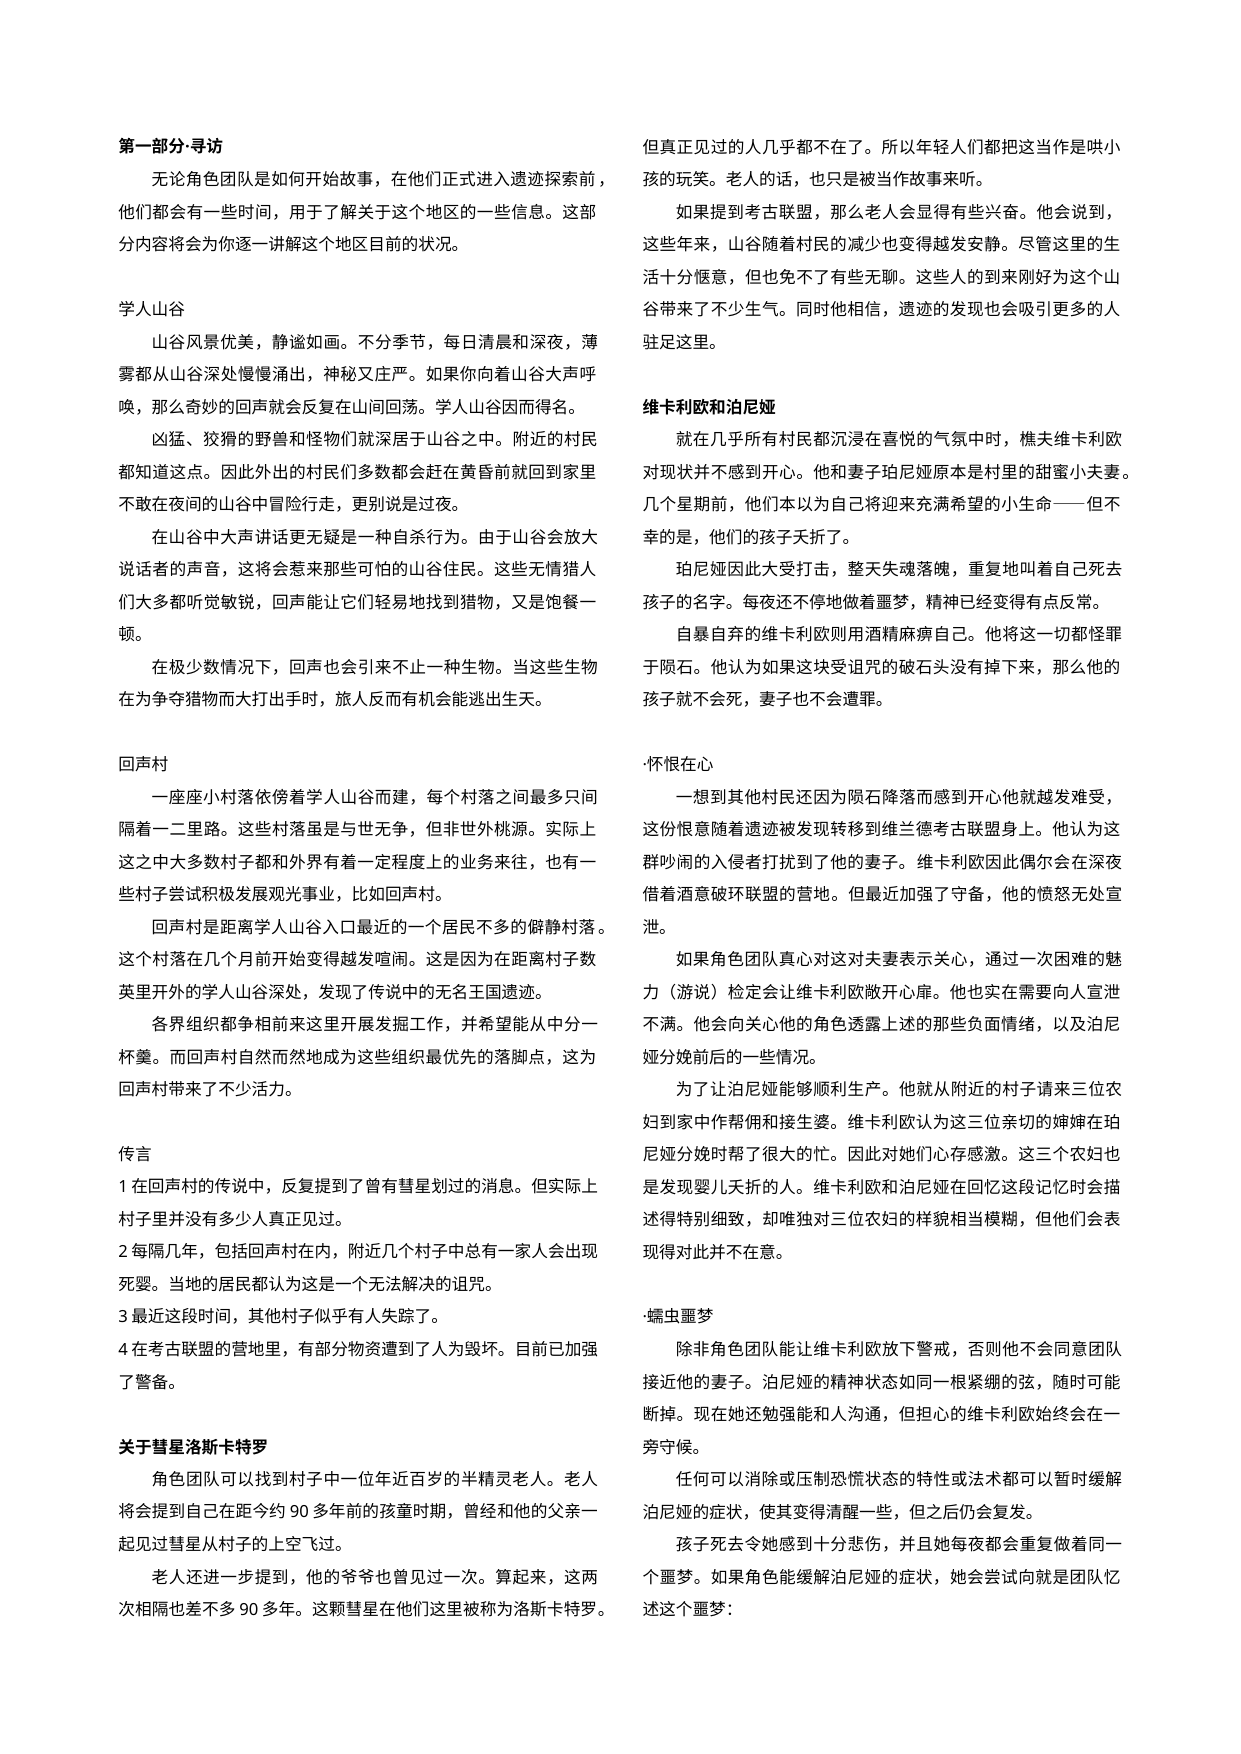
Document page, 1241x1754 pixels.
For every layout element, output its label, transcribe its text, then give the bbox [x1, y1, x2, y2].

text 自暴自弃的维卡利欧则用酒精麻痹自己。他将这一切都怪罪于陨石。他认为如果这块受诅咒的破石头没有掉下来，那么他的孩子就不会死，妻子也不会遭罪。 [642, 617, 1122, 714]
text 一座座小村落依傍着学人山谷而建，每个村落之间最多只间隔着一二里路。这些村落虽是与世无争，但非世外桃源。实际上，这之中大多数村子都和外界有着一定程度上的业务来往，也有一些村子尝试积极发展观光事业，比如回声村。 [118, 779, 598, 909]
text 2每隔几年，包括回声村在内，附近几个村子中总有一家人会出现死婴。当地的居民都认为这是一个无法解决的诅咒。 [118, 1234, 598, 1299]
text 3最近这段时间，其他村子似乎有人失踪了。 [118, 1299, 598, 1332]
text ·蠕虫噩梦 [642, 1299, 1122, 1332]
text 4在考古联盟的营地里，有部分物资遭到了人为毁坏。目前已加强了警备。 [118, 1332, 598, 1397]
text 凶猛、狡猾的野兽和怪物们就深居于山谷之中。附近的村民都知道这点。因此外出的村民们多数都会赶在黄昏前就回到家里，不敢在夜间的山谷中冒险行走，更别说是过夜。 [118, 422, 598, 519]
text 为了让泊尼娅能够顺利生产。他就从附近的村子请来三位农妇到家中作帮佣和接生婆。维卡利欧认为这三位亲切的婶婶在珀尼娅分娩时帮了很大的忙。因此对她们心存感激。这三个农妇也是发现婴儿夭折的人。维卡利欧和泊尼娅在回忆这段记忆时会描述得特别细致，却唯独对三位农妇的样貌相当模糊，但他们会表现得对此并不在意。 [642, 1072, 1122, 1267]
text 1在回声村的传说中，反复提到了曾有彗星划过的消息。但实际上村子里并没有多少人真正见过。 [118, 1169, 598, 1234]
text 山谷风景优美，静谧如画。不分季节，每日清晨和深夜，薄雾都从山谷深处慢慢涌出，神秘又庄严。如果你向着山谷大声呼唤，那么奇妙的回声就会反复在山间回荡。学人山谷因而得名。 [118, 324, 598, 422]
text 孩子死去令她感到十分悲伤，并且她每夜都会重复做着同一个噩梦。如果角色能缓解泊尼娅的症状，她会尝试向就是团队忆述这个噩梦： [642, 1527, 1122, 1624]
text 如果提到考古联盟，那么老人会显得有些兴奋。他会说到，这些年来，山谷随着村民的减少也变得越发安静。尽管这里的生活十分惬意，但也免不了有些无聊。这些人的到来刚好为这个山谷带来了不少生气。同时他相信，遗迹的发现也会吸引更多的人驻足这里。 [642, 194, 1122, 357]
text 就在几乎所有村民都沉浸在喜悦的气氛中时，樵夫维卡利欧对现状并不感到开心。他和妻子珀尼娅原本是村里的甜蜜小夫妻。几个星期前，他们本以为自己将迎来充满希望的小生命——但不幸的是，他们的孩子夭折了。 [642, 422, 1122, 552]
text 老人还进一步提到，他的爷爷也曾见过一次。算起来，这两次相隔也差不多90多年。这颗彗星在他们这里被称为洛斯卡特罗。但真正见过的人几乎都不在了。所以年轻人们都把这当作是哄小孩的玩笑。老人的话，也只是被当作故事来听。 [642, 129, 1122, 194]
text 一想到其他村民还因为陨石降落而感到开心他就越发难受，这份恨意随着遗迹被发现转移到维兰德考古联盟身上。他认为这群吵闹的入侵者打扰到了他的妻子。维卡利欧因此偶尔会在深夜借着酒意破环联盟的营地。但最近加强了守备，他的愤怒无处宣泄。 [642, 779, 1122, 942]
text 学人山谷 [118, 292, 598, 324]
text 回声村是距离学人山谷入口最近的一个居民不多的僻静村落。这个村落在几个月前开始变得越发喧闹。这是因为在距离村子数英里开外的学人山谷深处，发现了传说中的无名王国遗迹。 [118, 909, 598, 1007]
text 珀尼娅因此大受打击，整天失魂落魄，重复地叫着自己死去孩子的名字。每夜还不停地做着噩梦，精神已经变得有点反常。 [642, 552, 1122, 617]
text 回声村 [118, 747, 598, 779]
text 关于彗星洛斯卡特罗 [118, 1429, 598, 1462]
text 传言 [118, 1137, 598, 1169]
text 如果角色团队真心对这对夫妻表示关心，通过一次困难的魅力（游说）检定会让维卡利欧敞开心扉。他也实在需要向人宣泄不满。他会向关心他的角色透露上述的那些负面情绪，以及泊尼娅分娩前后的一些情况。 [642, 942, 1122, 1072]
text 除非角色团队能让维卡利欧放下警戒，否则他不会同意团队接近他的妻子。泊尼娅的精神状态如同一根紧绷的弦，随时可能断掉。现在她还勉强能和人沟通，但担心的维卡利欧始终会在一旁守候。 [642, 1332, 1122, 1462]
text 角色团队可以找到村子中一位年近百岁的半精灵老人。老人将会提到自己在距今约90多年前的孩童时期，曾经和他的父亲一起见过彗星从村子的上空飞过。 [118, 1462, 598, 1559]
text 老人还进一步提到，他的爷爷也曾见过一次。算起来，这两次相隔也差不多90多年。这颗彗星在他们这里被称为洛斯卡特罗。但真正见过的人几乎都不在了。所以年轻人们都把这当作是哄小孩的玩笑。老人的话，也只是被当作故事来听。 [118, 1559, 598, 1624]
text 维卡利欧和泊尼娅 [642, 389, 1122, 422]
text 各界组织都争相前来这里开展发掘工作，并希望能从中分一杯羹。而回声村自然而然地成为这些组织最优先的落脚点，这为回声村带来了不少活力。 [118, 1007, 598, 1104]
text 在极少数情况下，回声也会引来不止一种生物。当这些生物在为争夺猎物而大打出手时，旅人反而有机会能逃出生天。 [118, 649, 598, 714]
text 无论角色团队是如何开始故事，在他们正式进入遗迹探索前，他们都会有一些时间，用于了解关于这个地区的一些信息。这部分内容将会为你逐一讲解这个地区目前的状况。 [118, 162, 598, 259]
text 在山谷中大声讲话更无疑是一种自杀行为。由于山谷会放大说话者的声音，这将会惹来那些可怕的山谷住民。这些无情猎人们大多都听觉敏锐，回声能让它们轻易地找到猎物，又是饱餐一顿。 [118, 519, 598, 649]
text ·怀恨在心 [642, 747, 1122, 779]
text 第一部分·寻访 [118, 129, 598, 162]
text 任何可以消除或压制恐慌状态的特性或法术都可以暂时缓解泊尼娅的症状，使其变得清醒一些，但之后仍会复发。 [642, 1462, 1122, 1527]
